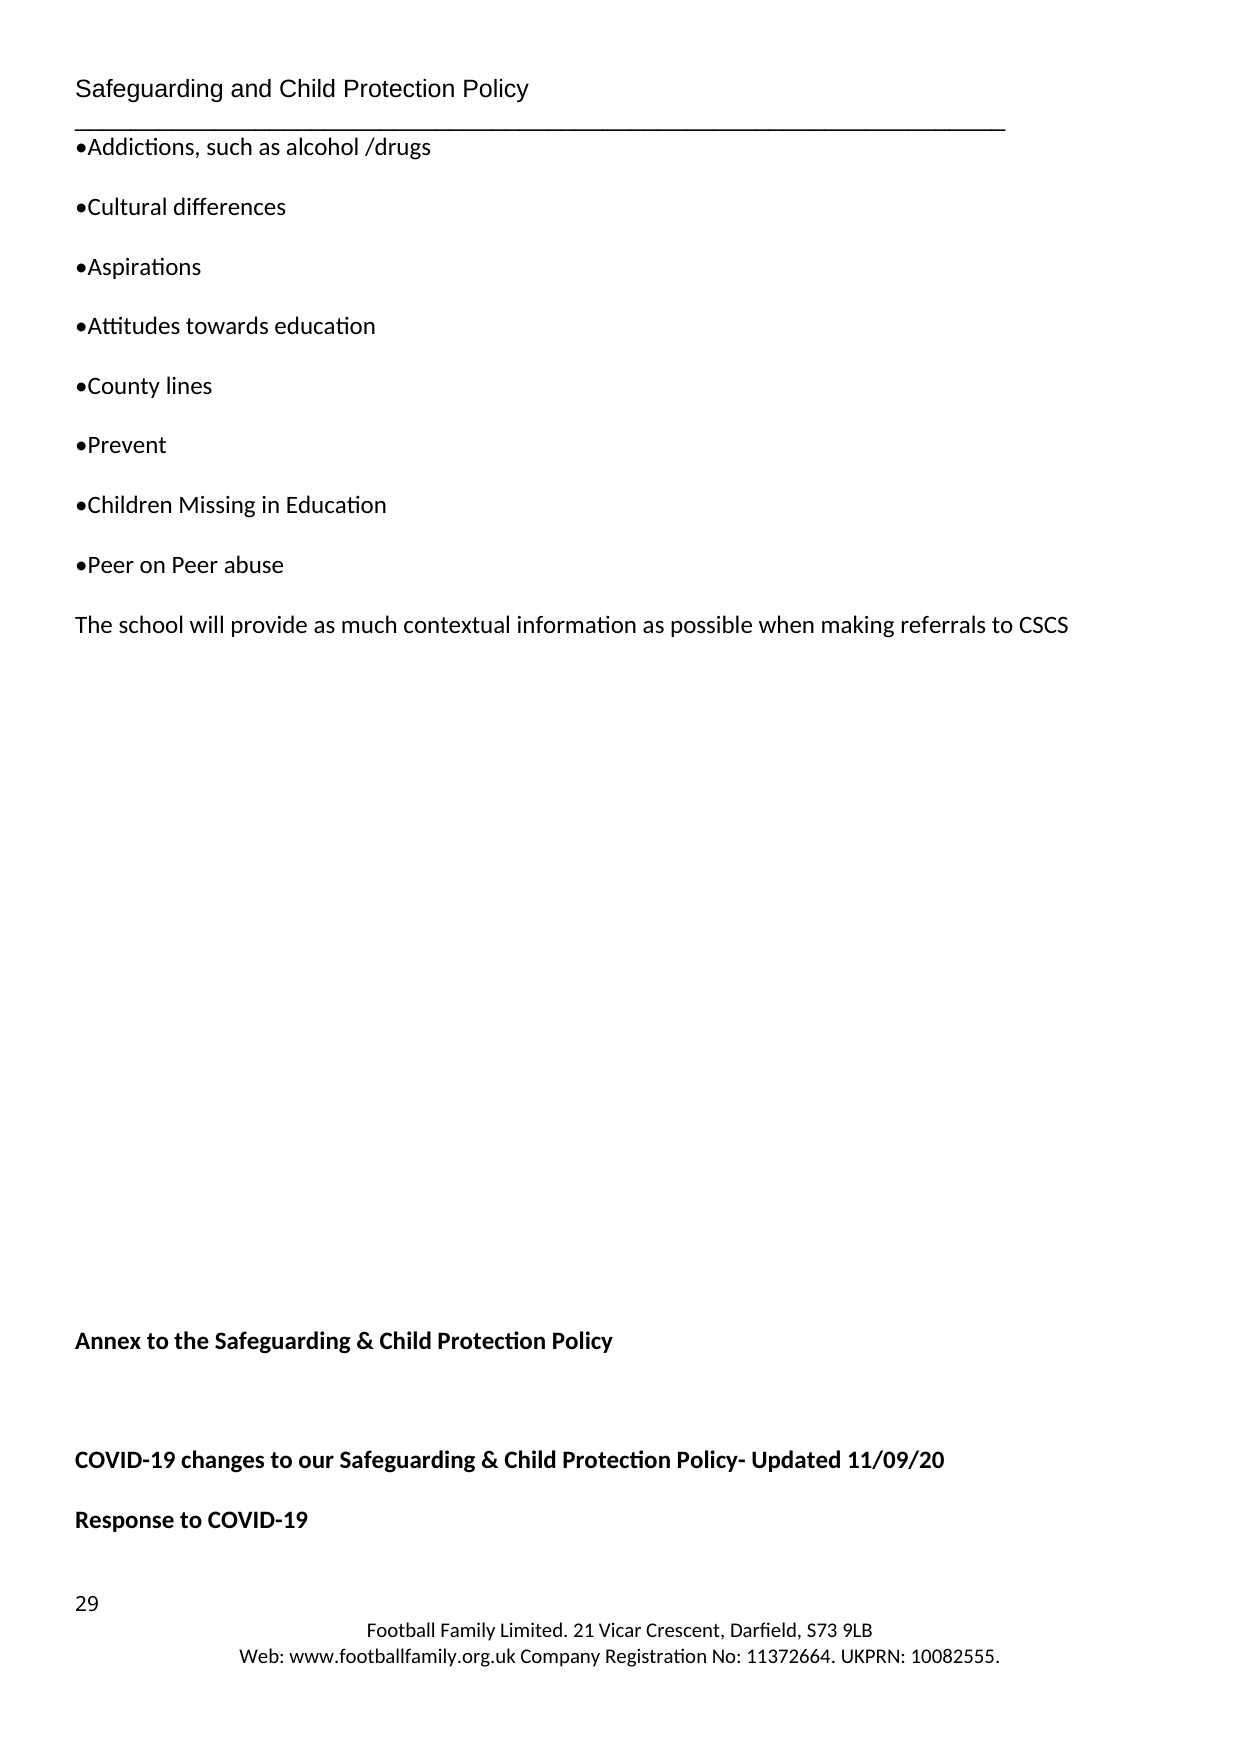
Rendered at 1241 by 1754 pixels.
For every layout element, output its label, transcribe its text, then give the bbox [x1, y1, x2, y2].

text •Addictions, such as alcohol /drugs [75, 131, 1165, 162]
text •Peer on Peer abuse [75, 549, 1165, 579]
text COVID-19 changes to our Safeguarding & Child Protection Policy- Updated 11/09/20 [75, 1444, 1165, 1475]
text •Children Missing in Education [75, 489, 1165, 520]
text •Cultural differences [75, 191, 1165, 221]
text •Prevent [75, 430, 1165, 460]
text •County lines [75, 370, 1165, 401]
text The school will provide as much contextual information as possible when making referrals to CSCS [75, 609, 1165, 639]
text •Aspirations [75, 251, 1165, 281]
text Annex to the Safeguarding & Child Protection Policy [75, 1325, 1165, 1356]
text •Attitudes towards education [75, 310, 1165, 341]
text Response to COVID-19 [75, 1504, 1165, 1534]
